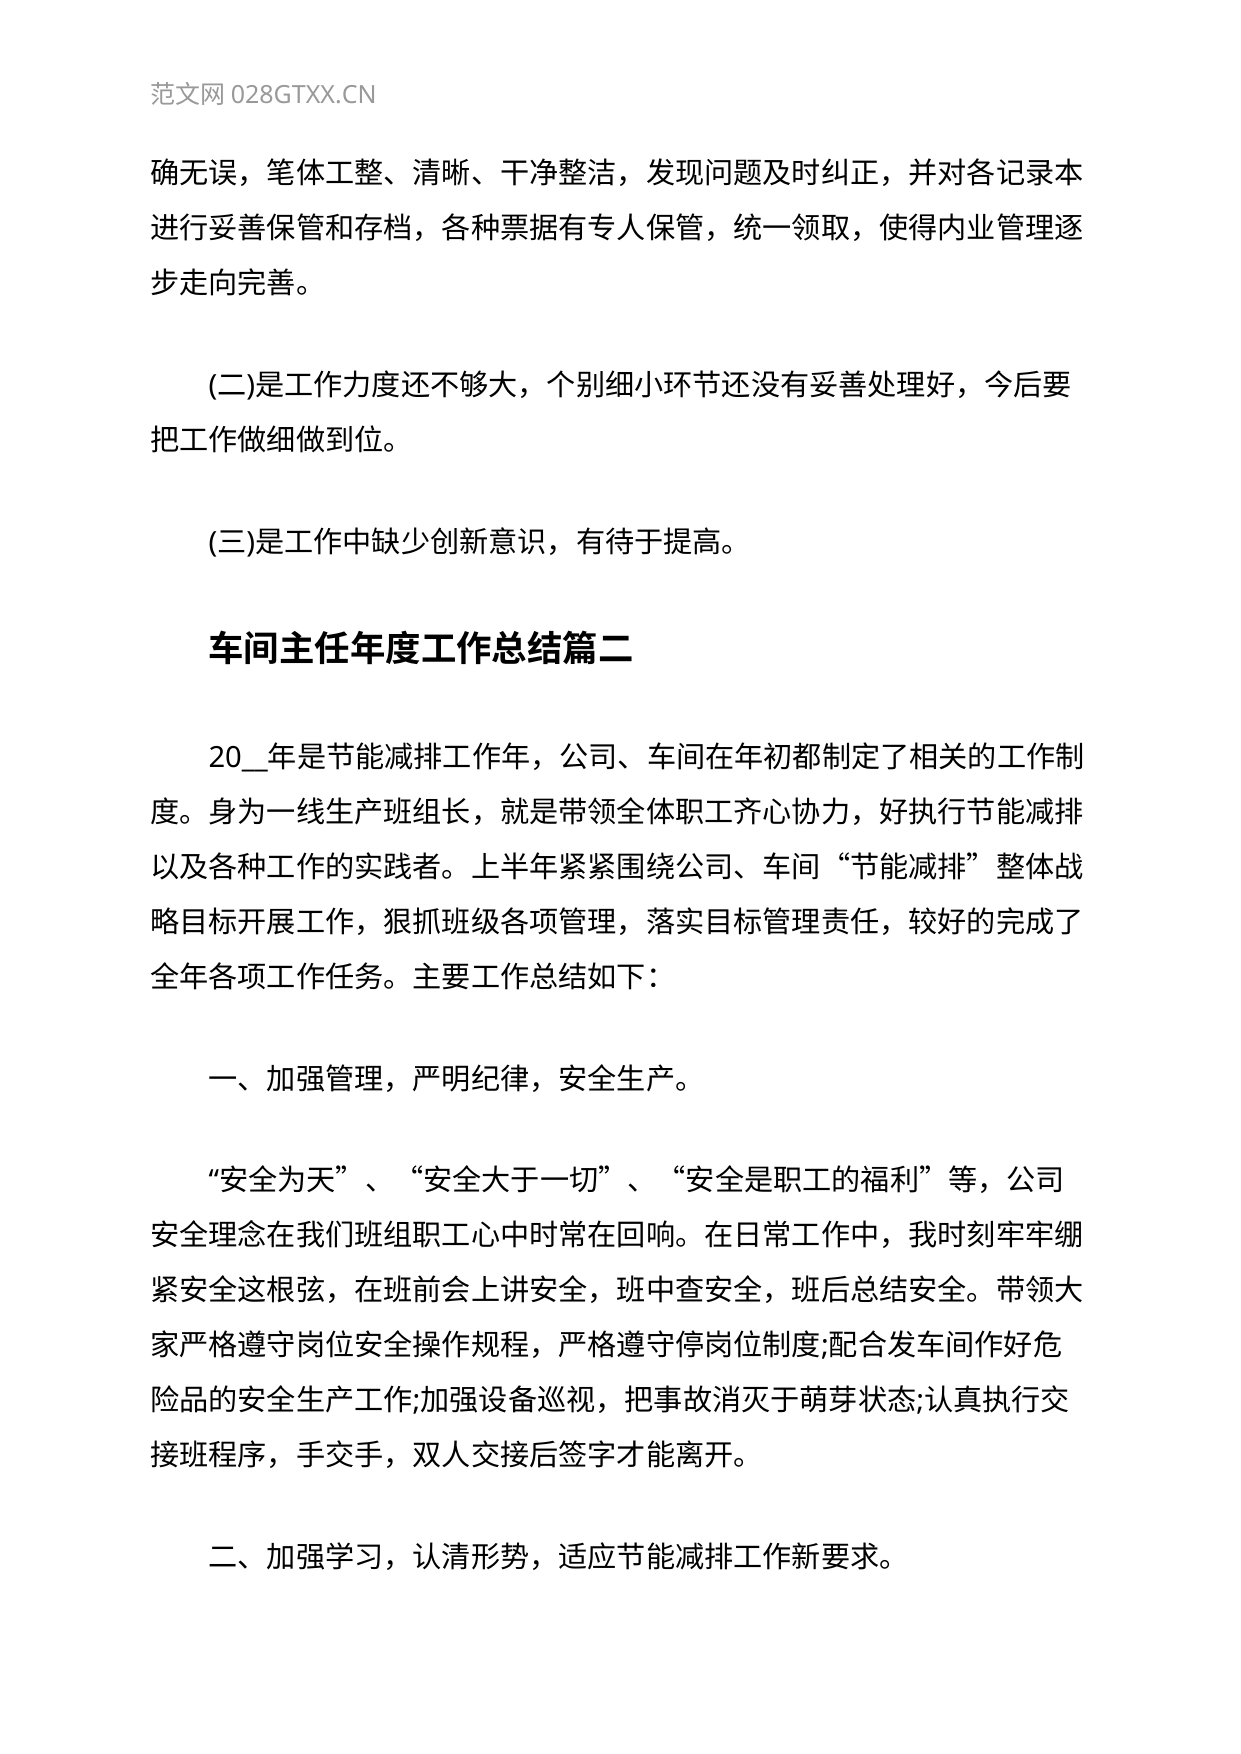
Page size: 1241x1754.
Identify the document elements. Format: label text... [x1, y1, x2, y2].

text 车间主任年度工作总结篇二 [150, 620, 1090, 672]
text (三)是工作中缺少创新意识，有待于提高。 [150, 518, 1090, 561]
text (二)是工作力度还不够大，个别细小环节还没有妥善处理好，今后要把工作做细做到位。 [150, 362, 1090, 459]
text 20__年是节能减排工作年，公司、车间在年初都制定了相关的工作制度。身为一线生产班组长，就是带领全体职工齐心协力，好执行节能减排以及各种工作的实践者。上半年紧紧围绕公司、车间“节能减排”整体战略目标开展工作，狠抓班级各项管理，落实目标管理责任，较好的完成了全年各项工作任务。主要工作总结如下： [150, 734, 1090, 996]
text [150, 150, 1090, 302]
text “安全为天”、“安全大于一切”、“安全是职工的福利”等，公司安全理念在我们班组职工心中时常在回响。在日常工作中，我时刻牢牢绷紧安全这根弦，在班前会上讲安全，班中查安全，班后总结安全。带领大家严格遵守岗位安全操作规程，严格遵守停岗位制度;配合发车间作好危险品的安全生产工作;加强设备巡视，把事故消灭于萌芽状态;认真执行交接班程序，手交手，双人交接后签字才能离开。 [150, 1157, 1090, 1474]
text 一、加强管理，严明纪律，安全生产。 [150, 1055, 1090, 1097]
text 二、加强学习，认清形势，适应节能减排工作新要求。 [150, 1533, 1090, 1576]
